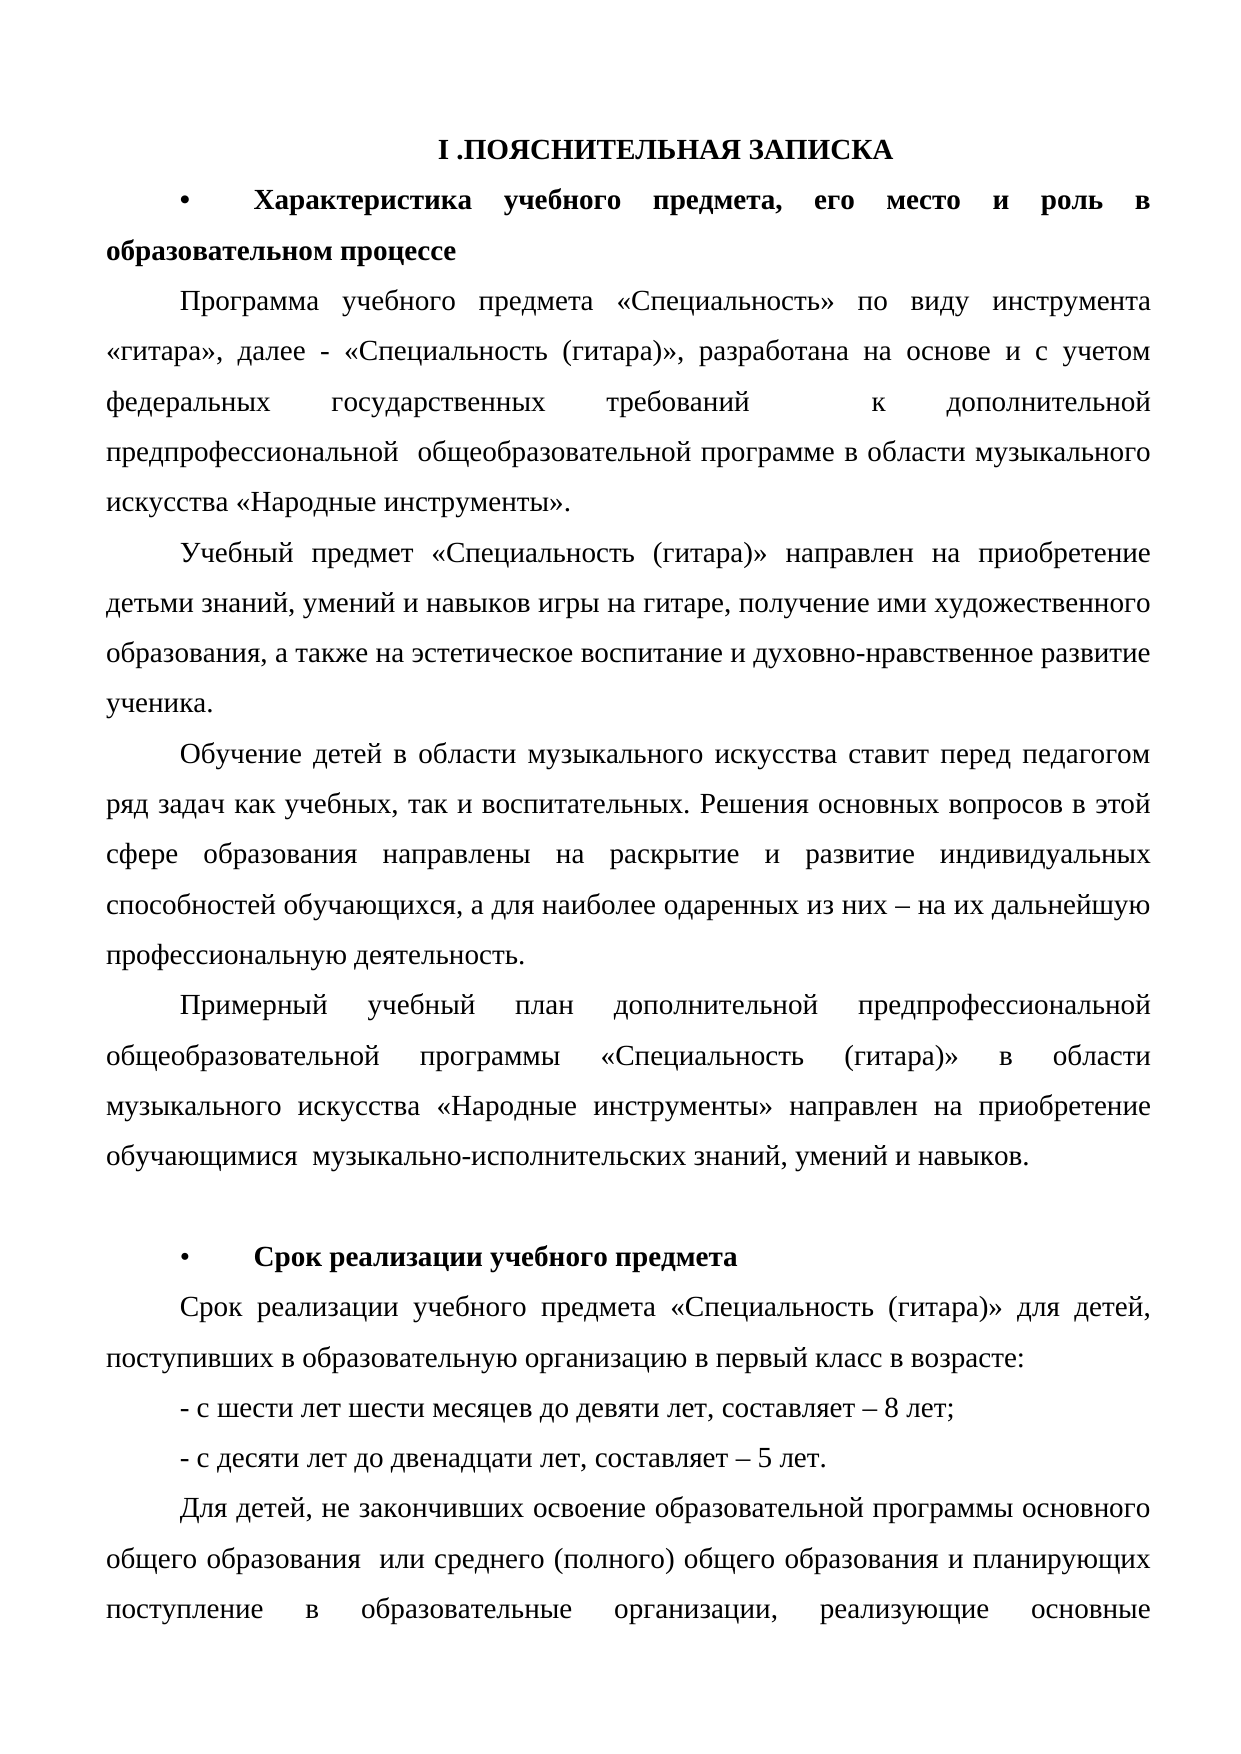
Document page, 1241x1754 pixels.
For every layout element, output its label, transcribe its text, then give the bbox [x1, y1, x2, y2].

text Учебный предмет «Специальность (гитара)» направлен на приобретение детьми знаний, умений и навыков игры на гитаре, получение ими художественного образования, а также на эстетическое воспитание и духовно-нравственное развитие ученика. [106, 535, 1152, 719]
list Характеристика учебного предмета, его место и роль в образовательном процессе [106, 182, 1152, 266]
list Срок реализации учебного предмета [106, 1239, 1152, 1273]
text Срок реализации учебного предмета «Специальность (гитара)» для детей, поступивших в образовательную организацию в первый класс в возрасте: [106, 1289, 1152, 1373]
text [106, 1491, 1152, 1625]
text Обучение детей в области музыкального искусства ставит перед педагогом ряд задач как учебных, так и воспитательных. Решения основных вопросов в этой сфере образования направлены на раскрытие и развитие индивидуальных способностей обучающихся, а для наиболее одаренных из них – на их дальнейшую профессиональную деятельность. [106, 736, 1152, 971]
text I .ПОЯСНИТЕЛЬНАЯ ЗАПИСКА [106, 132, 1152, 166]
text - с шести лет шести месяцев до девяти лет, составляет – 8 лет; [106, 1390, 1152, 1423]
text Примерный учебный план дополнительной предпрофессиональной общеобразовательной программы «Специальность (гитара)» в области музыкального искусства «Народные инструменты» направлен на приобретение обучающимися музыкально-исполнительских знаний, умений и навыков. [106, 987, 1152, 1172]
text Программа учебного предмета «Специальность» по виду инструмента «гитара», далее - «Специальность (гитара)», разработана на основе и с учетом федеральных государственных требований к дополнительной предпрофессиональной общеобразовательной программе в области музыкального искусства «Народные инструменты». [106, 283, 1152, 518]
text - с десяти лет до двенадцати лет, составляет – 5 лет. [106, 1440, 1152, 1474]
